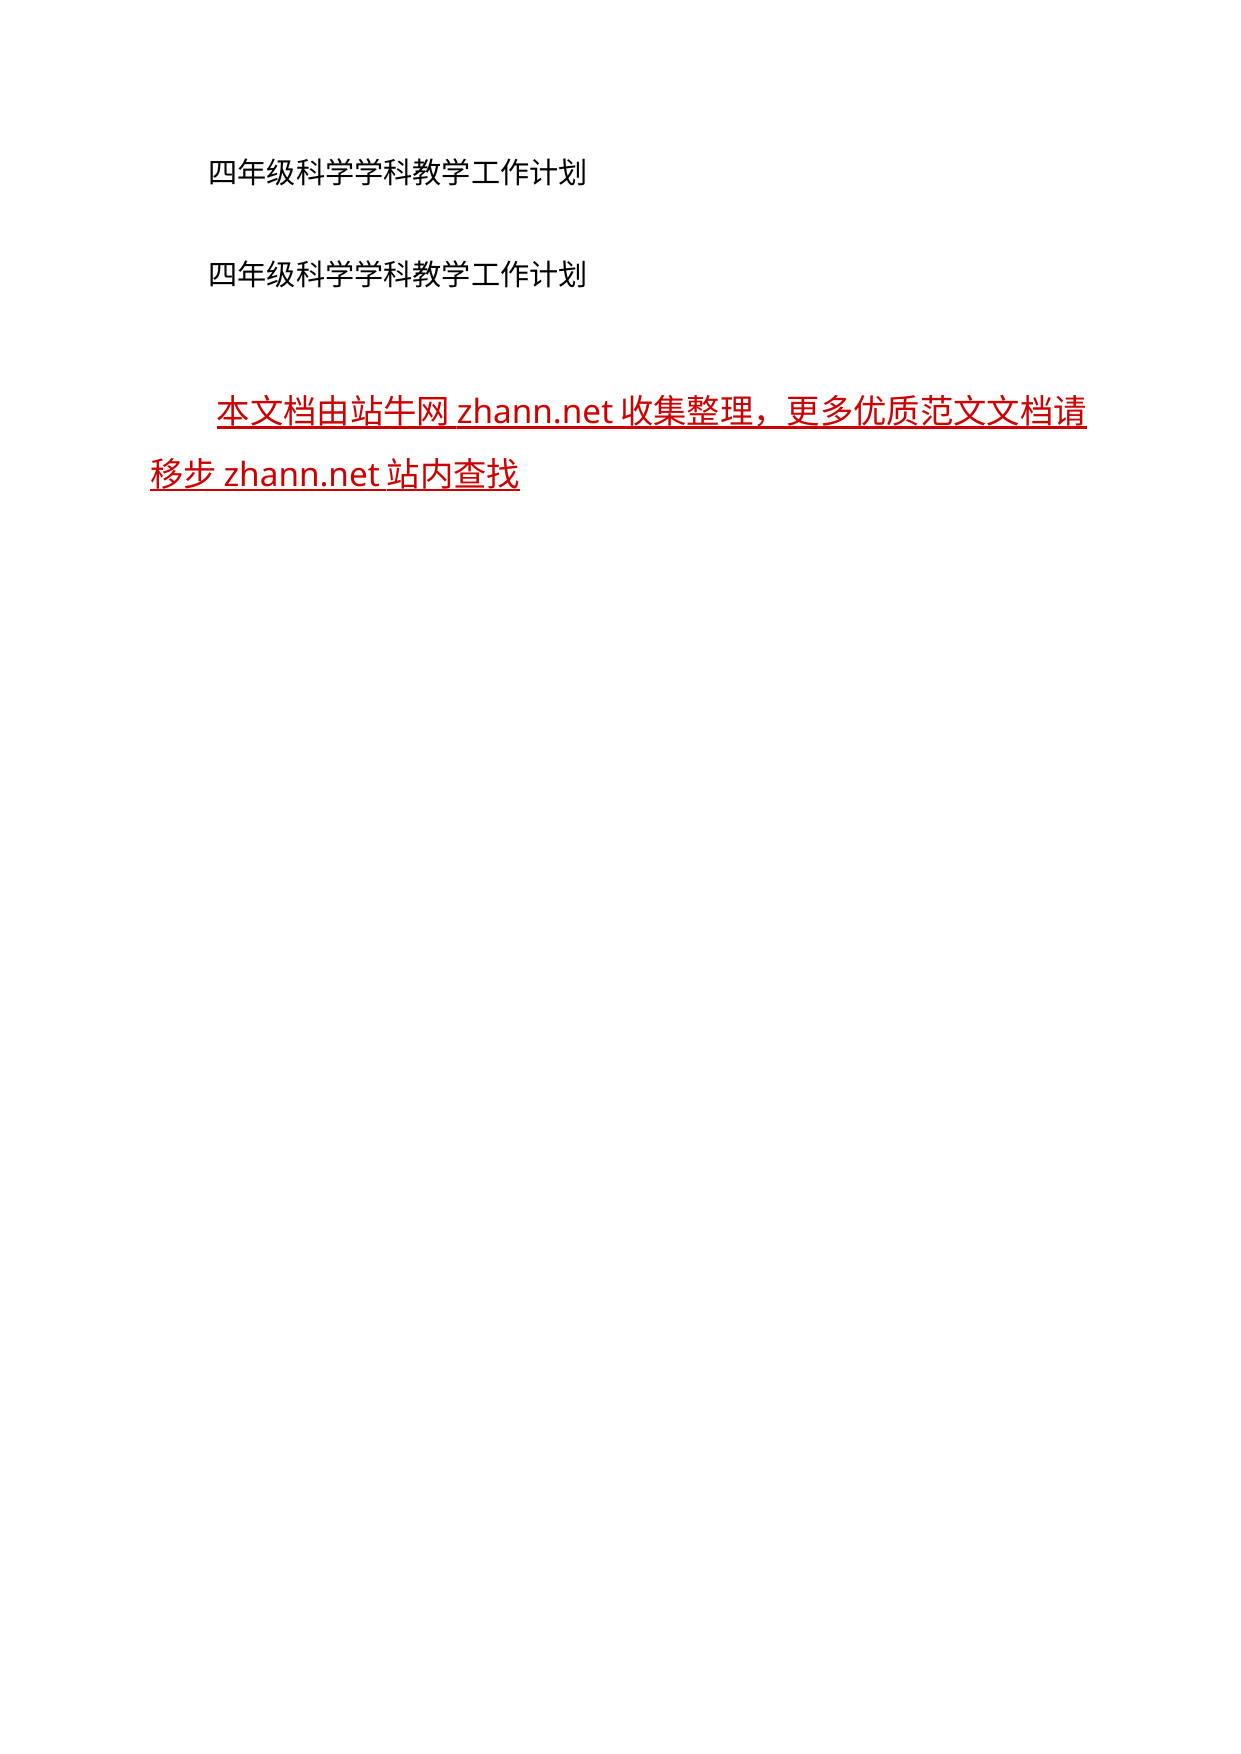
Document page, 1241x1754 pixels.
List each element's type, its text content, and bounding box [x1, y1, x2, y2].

text 本文档由站牛网zhann.net收集整理，更多优质范文文档请移步zhann.net站内查找 [150, 385, 1090, 496]
text 四年级科学学科教学工作计划 [150, 252, 1090, 294]
text 四年级科学学科教学工作计划 [150, 150, 1090, 192]
